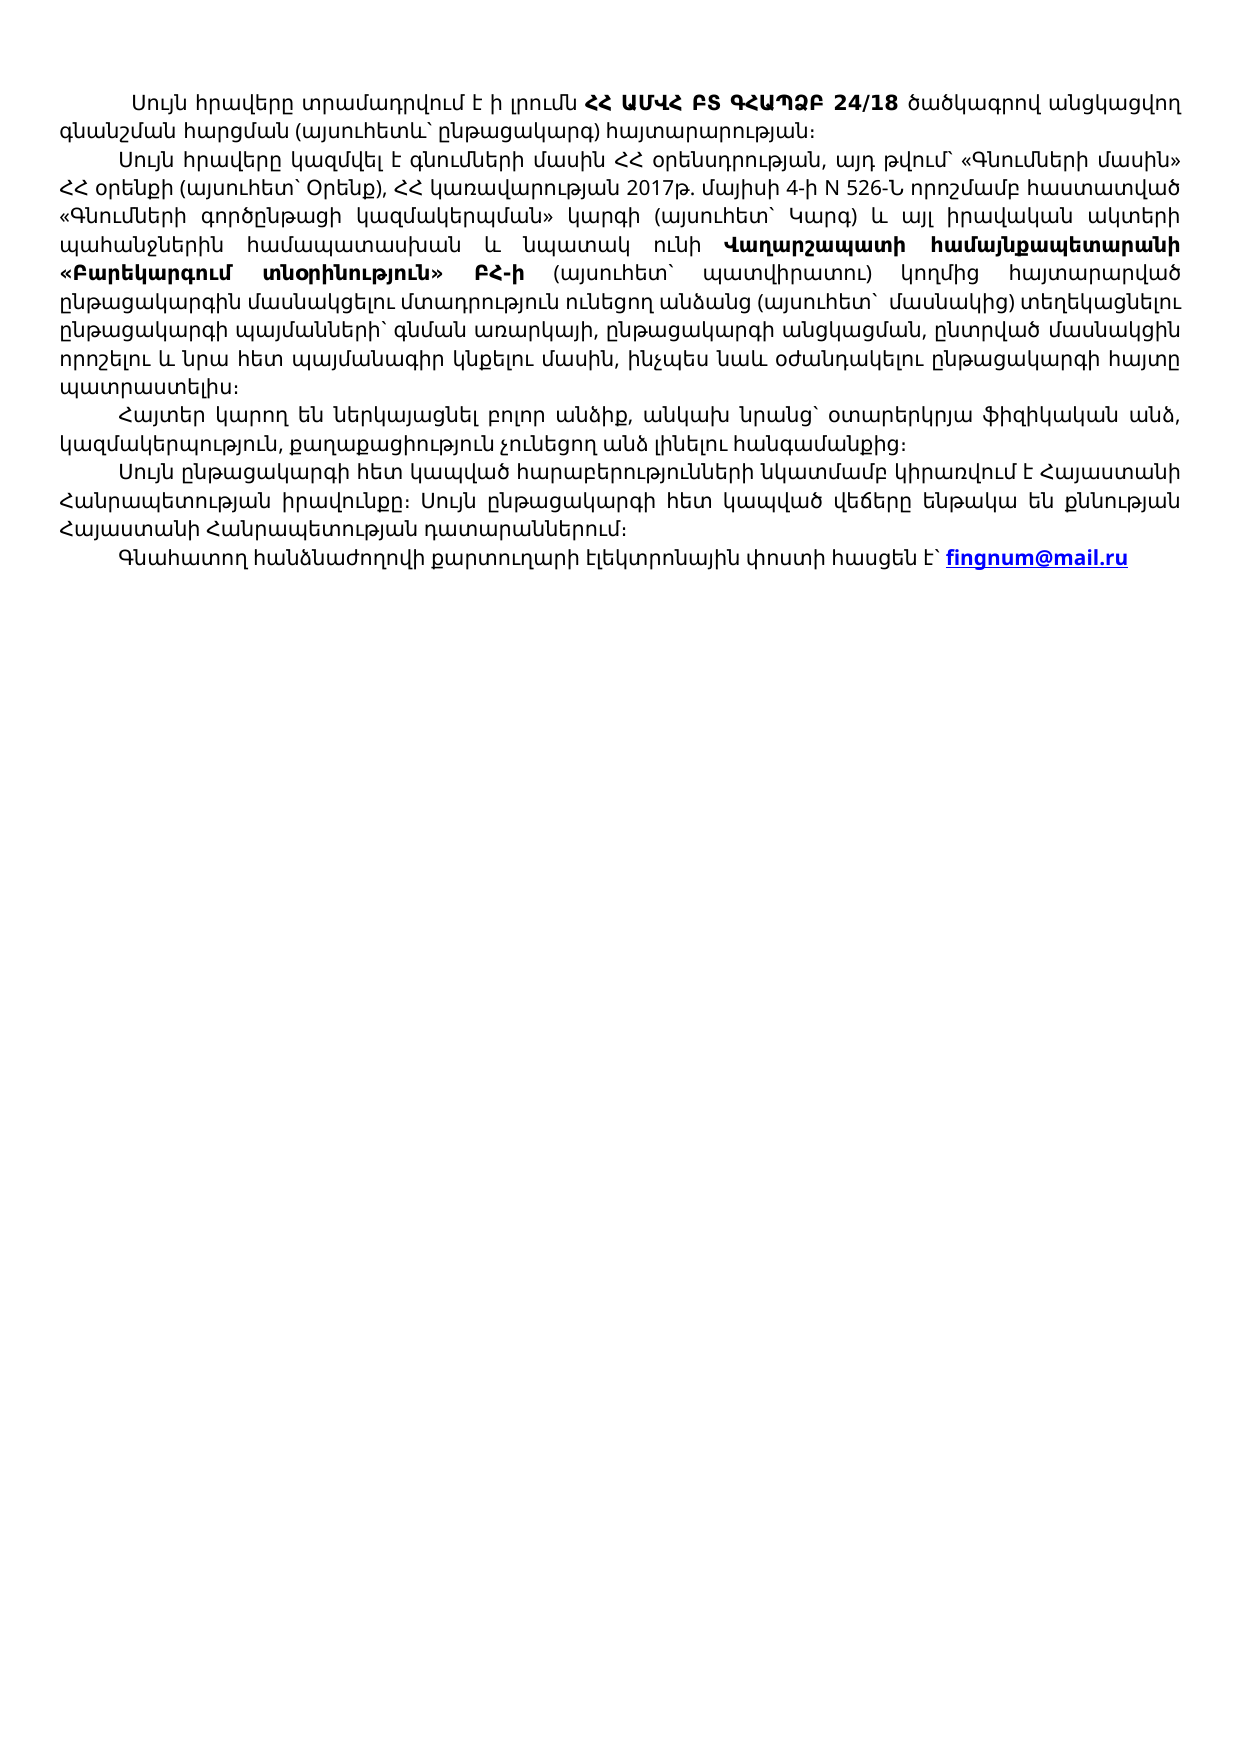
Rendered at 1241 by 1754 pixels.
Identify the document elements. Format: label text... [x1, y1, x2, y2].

text Սույն հրավերը կազմվել է գնումների մասին ՀՀ օրենսդրության, այդ թվում` «Գնումների մասին» ՀՀ օրենքի (այսուհետ` Օրենք), ՀՀ կառավարության 2017թ. մայիսի 4-ի N 526-Ն որոշմամբ հաստատված «Գնումների գործընթացի կազմակերպման» կարգի (այսուհետ` Կարգ) և այլ իրավական ակտերի պահանջներին համապատասխան և նպատակ ունի Վաղարշապատի համայնքապետարանի «Բարեկարգում տնօրինություն» ԲՀ-ի (այսուհետ` պատվիրատու) կողմից հայտարարված ընթացակարգին մասնակցելու մտադրություն ունեցող անձանց (այսուհետ` մասնակից) տեղեկացնելու ընթացակարգի պայմանների` գնման առարկայի, ընթացակարգի անցկացման, ընտրված մասնակցին որոշելու և նրա հետ պայմանագիր կնքելու մասին, ինչպես նաև օժանդակելու ընթացակարգի հայտը պատրաստելիս։ [59, 145, 1181, 401]
text Սույն հրավերը տրամադրվում է ի լրումն ՀՀ ԱՄՎՀ ԲՏ ԳՀԱՊՁԲ 24/18 ծածկագրով անցկացվող գնանշման հարցման (այսուհետև` ընթացակարգ) հայտարարության։ [59, 88, 1181, 145]
text Հայտեր կարող են ներկայացնել բոլոր անձիք, անկախ նրանց` օտարերկրյա ֆիզիկական անձ, կազմակերպություն, քաղաքացիություն չունեցող անձ լինելու հանգամանքից։ [59, 401, 1181, 457]
text Գնահատող հանձնաժողովի քարտուղարի էլեկտրոնային փոստի հասցեն է` fingnum@mail.ru [59, 543, 1181, 571]
text Սույն ընթացակարգի հետ կապված հարաբերությունների նկատմամբ կիրառվում է Հայաստանի Հանրապետության իրավունքը։ Սույն ընթացակարգի հետ կապված վեճերը ենթակա են քննության Հայաստանի Հանրապետության դատարաններում։ [59, 457, 1181, 543]
